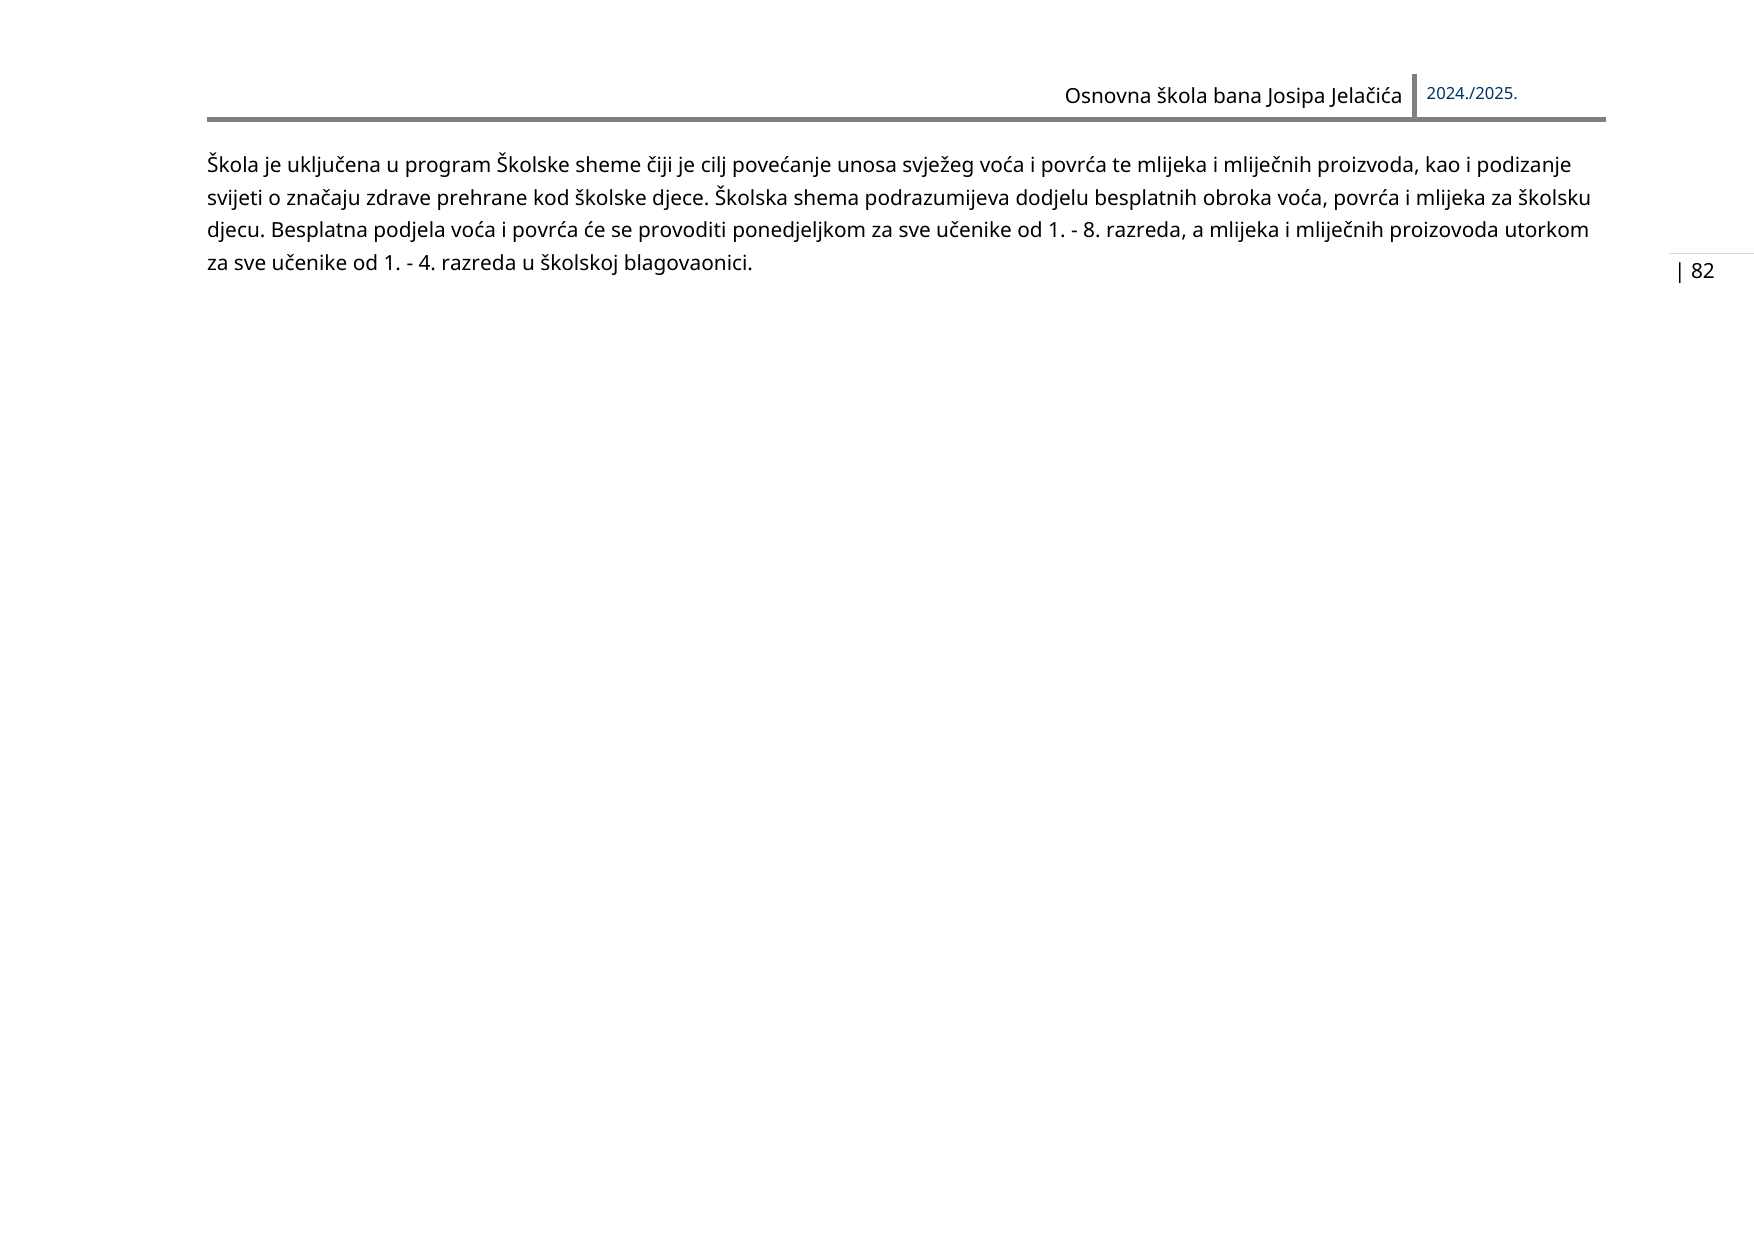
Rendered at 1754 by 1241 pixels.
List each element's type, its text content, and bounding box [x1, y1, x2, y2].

text Škola je uključena u program Školske sheme čiji je cilj povećanje unosa svježeg voća i povrća te mlijeka i mliječnih proizvoda, kao i podizanje svijeti o značaju zdrave prehrane kod školske djece. Školska shema podrazumijeva dodjelu besplatnih obroka voća, povrća i mlijeka za školsku djecu. Besplatna podjela voća i povrća će se provoditi ponedjeljkom za sve učenike od 1. - 8. razreda, a mlijeka i mliječnih proizovoda utorkom za sve učenike od 1. - 4. razreda u školskoj blagovaonici. [207, 150, 1606, 277]
